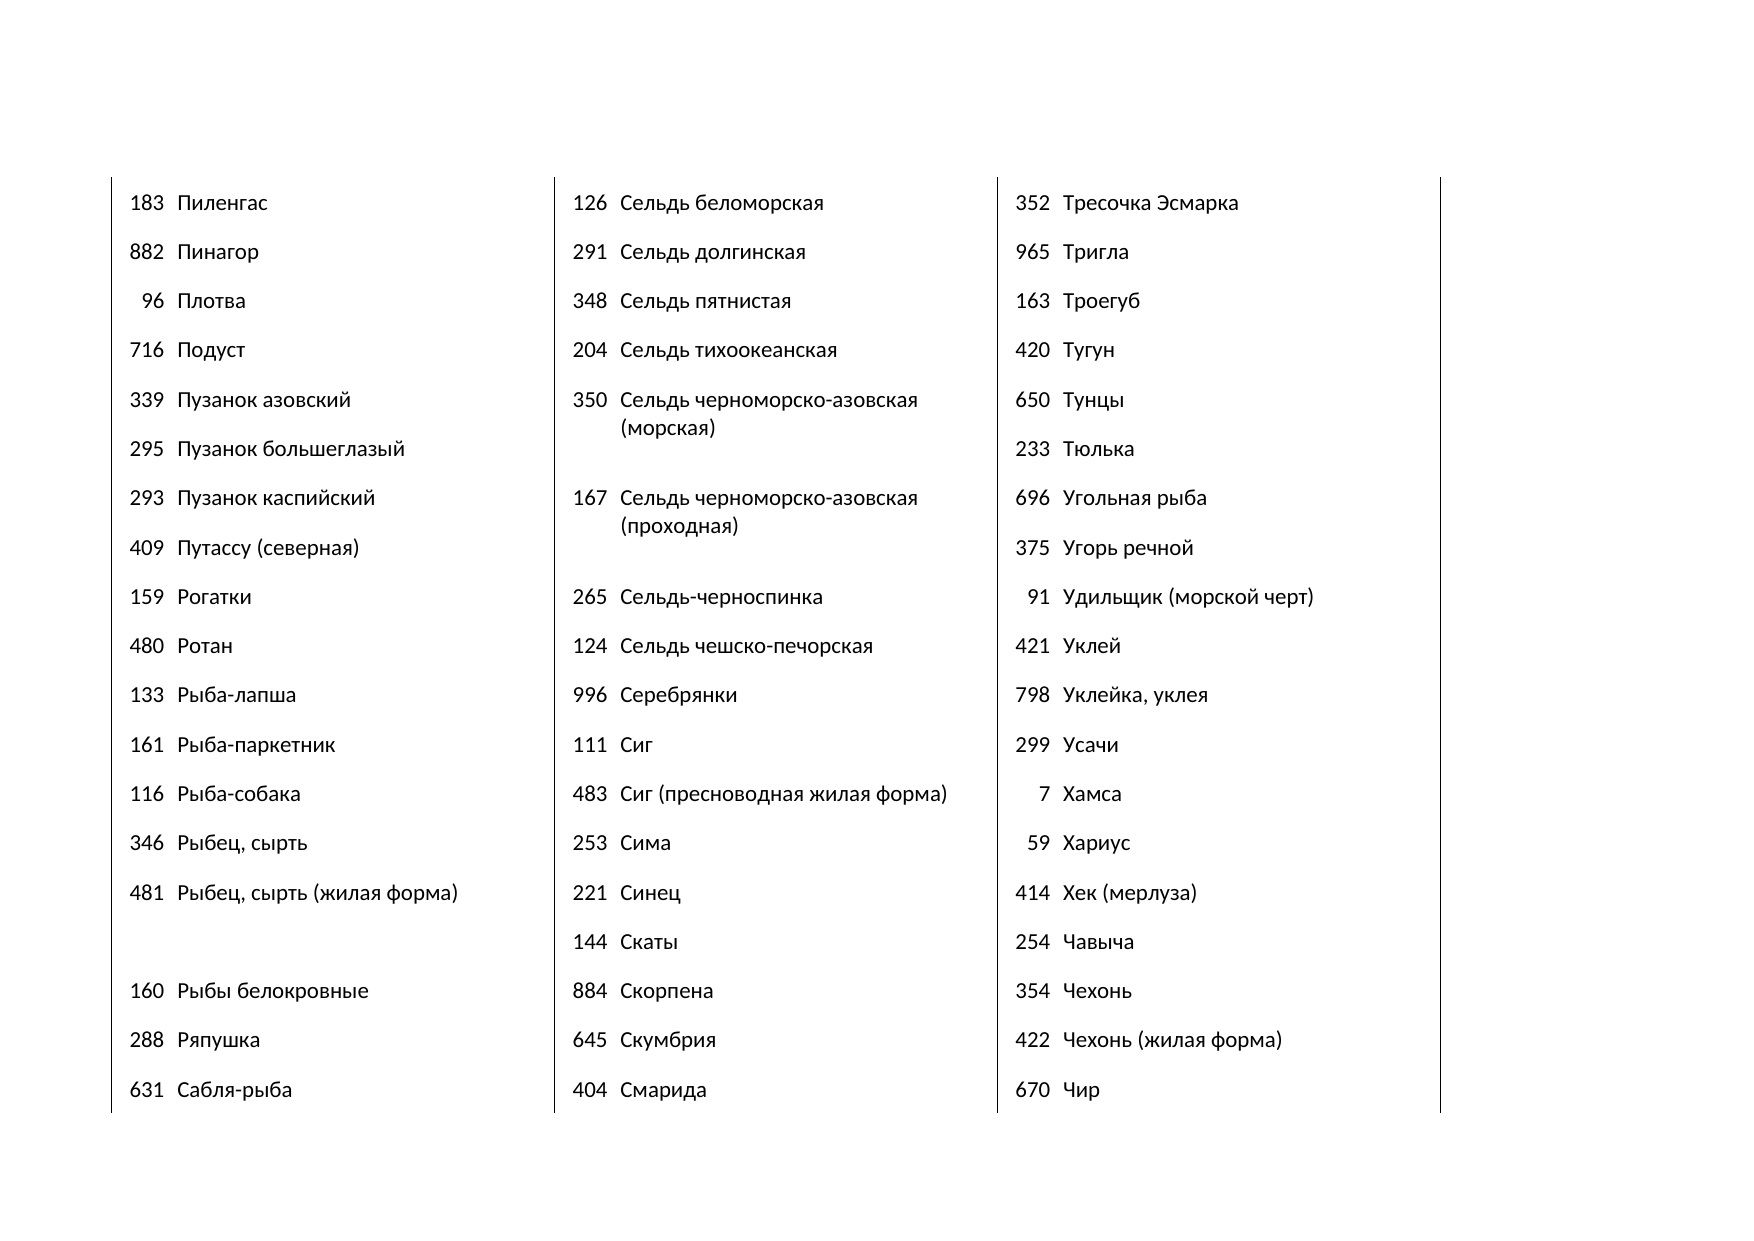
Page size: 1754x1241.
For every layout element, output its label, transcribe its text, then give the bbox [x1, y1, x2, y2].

table_cell Синец [614, 867, 997, 916]
table_cell Рогатки [171, 571, 554, 621]
table_cell Хек (мерлуза) [1056, 867, 1440, 916]
table_cell Сельдь-черноспинка [614, 571, 997, 621]
table_cell 420 [998, 325, 1056, 374]
table_cell 996 [555, 670, 614, 719]
table_cell Сельдь черноморско-азовская (морская) [614, 374, 997, 473]
table_cell 481 [112, 867, 171, 966]
table_cell 7 [998, 769, 1056, 818]
table_cell Угольная рыба [1056, 473, 1440, 522]
table_cell 111 [555, 719, 614, 768]
table_cell 348 [555, 276, 614, 325]
table_cell 254 [998, 916, 1056, 966]
table_cell Сельдь черноморско-азовская (проходная) [614, 473, 997, 571]
table_cell 422 [998, 1015, 1056, 1064]
table_cell Скумбрия [614, 1015, 997, 1064]
table_cell 124 [555, 621, 614, 670]
table_cell Сельдь пятнистая [614, 276, 997, 325]
table_cell 293 [112, 473, 171, 522]
table_cell 159 [112, 571, 171, 621]
table_cell Скорпена [614, 966, 997, 1015]
table_cell Пинагор [171, 226, 554, 276]
table_cell 650 [998, 374, 1056, 423]
table_cell 160 [112, 966, 171, 1015]
table_cell Тунцы [1056, 374, 1440, 423]
table_cell 631 [112, 1064, 171, 1113]
table_cell 133 [112, 670, 171, 719]
table_cell 161 [112, 719, 171, 768]
table_cell Ротан [171, 621, 554, 670]
table_cell Сиг (пресноводная жилая форма) [614, 769, 997, 818]
table_cell Пузанок большеглазый [171, 424, 554, 473]
table_cell 288 [112, 1015, 171, 1064]
table_cell 253 [555, 818, 614, 867]
table_cell 144 [555, 916, 614, 966]
table_cell 480 [112, 621, 171, 670]
table_cell 339 [112, 374, 171, 423]
table_cell Сельдь тихоокеанская [614, 325, 997, 374]
table_cell Сима [614, 818, 997, 867]
table_cell 965 [998, 226, 1056, 276]
table_cell 346 [112, 818, 171, 867]
table_cell 204 [555, 325, 614, 374]
table_cell Уклейка, уклея [1056, 670, 1440, 719]
table_cell 882 [112, 226, 171, 276]
table_cell 352 [998, 177, 1056, 226]
table_cell Путассу (северная) [171, 522, 554, 571]
table_cell Тюлька [1056, 424, 1440, 473]
table_cell Рыба-лапша [171, 670, 554, 719]
table_cell Пузанок азовский [171, 374, 554, 423]
table_cell 798 [998, 670, 1056, 719]
table_cell Хамса [1056, 769, 1440, 818]
table_cell 414 [998, 867, 1056, 916]
table_cell Удильщик (морской черт) [1056, 571, 1440, 621]
table_cell 716 [112, 325, 171, 374]
table_cell 350 [555, 374, 614, 473]
table_cell 167 [555, 473, 614, 571]
table_cell 91 [998, 571, 1056, 621]
table_cell Чехонь [1056, 966, 1440, 1015]
table_cell Тугун [1056, 325, 1440, 374]
table_cell Сабля-рыба [171, 1064, 554, 1113]
table_cell Серебрянки [614, 670, 997, 719]
table_cell 96 [112, 276, 171, 325]
table_cell Тресочка Эсмарка [1056, 177, 1440, 226]
table_cell 291 [555, 226, 614, 276]
table_cell 221 [555, 867, 614, 916]
table_cell Чехонь (жилая форма) [1056, 1015, 1440, 1064]
table_cell 116 [112, 769, 171, 818]
table_cell 375 [998, 522, 1056, 571]
table_cell 409 [112, 522, 171, 571]
table_cell Рыба-собака [171, 769, 554, 818]
table_cell 696 [998, 473, 1056, 522]
table_cell 645 [555, 1015, 614, 1064]
table_cell Рыбы белокровные [171, 966, 554, 1015]
table_cell Рыбец, сырть (жилая форма) [171, 867, 554, 966]
table_cell 421 [998, 621, 1056, 670]
table_cell Скаты [614, 916, 997, 966]
table_cell 404 [555, 1064, 614, 1113]
table_cell Рыба-паркетник [171, 719, 554, 768]
table_cell Угорь речной [1056, 522, 1440, 571]
table_cell Сиг [614, 719, 997, 768]
table_cell 884 [555, 966, 614, 1015]
table_cell 483 [555, 769, 614, 818]
table_cell 233 [998, 424, 1056, 473]
table_cell Троегуб [1056, 276, 1440, 325]
table_cell Подуст [171, 325, 554, 374]
table_cell Чир [1056, 1064, 1440, 1113]
table_cell Тригла [1056, 226, 1440, 276]
table_cell 299 [998, 719, 1056, 768]
table_cell Усачи [1056, 719, 1440, 768]
table_cell Смарида [614, 1064, 997, 1113]
table_cell 183 [112, 177, 171, 226]
table_cell 265 [555, 571, 614, 621]
table_cell 354 [998, 966, 1056, 1015]
table_cell Уклей [1056, 621, 1440, 670]
table_cell Пиленгас [171, 177, 554, 226]
table_cell 295 [112, 424, 171, 473]
table_cell Ряпушка [171, 1015, 554, 1064]
table_cell Сельдь беломорская [614, 177, 997, 226]
table_cell 126 [555, 177, 614, 226]
table_cell Рыбец, сырть [171, 818, 554, 867]
table_cell Сельдь долгинская [614, 226, 997, 276]
table_cell 163 [998, 276, 1056, 325]
table_cell Пузанок каспийский [171, 473, 554, 522]
table_cell 59 [998, 818, 1056, 867]
table_cell Чавыча [1056, 916, 1440, 966]
table_cell 670 [998, 1064, 1056, 1113]
table_cell Сельдь чешско-печорская [614, 621, 997, 670]
table_cell Хариус [1056, 818, 1440, 867]
table_cell Плотва [171, 276, 554, 325]
